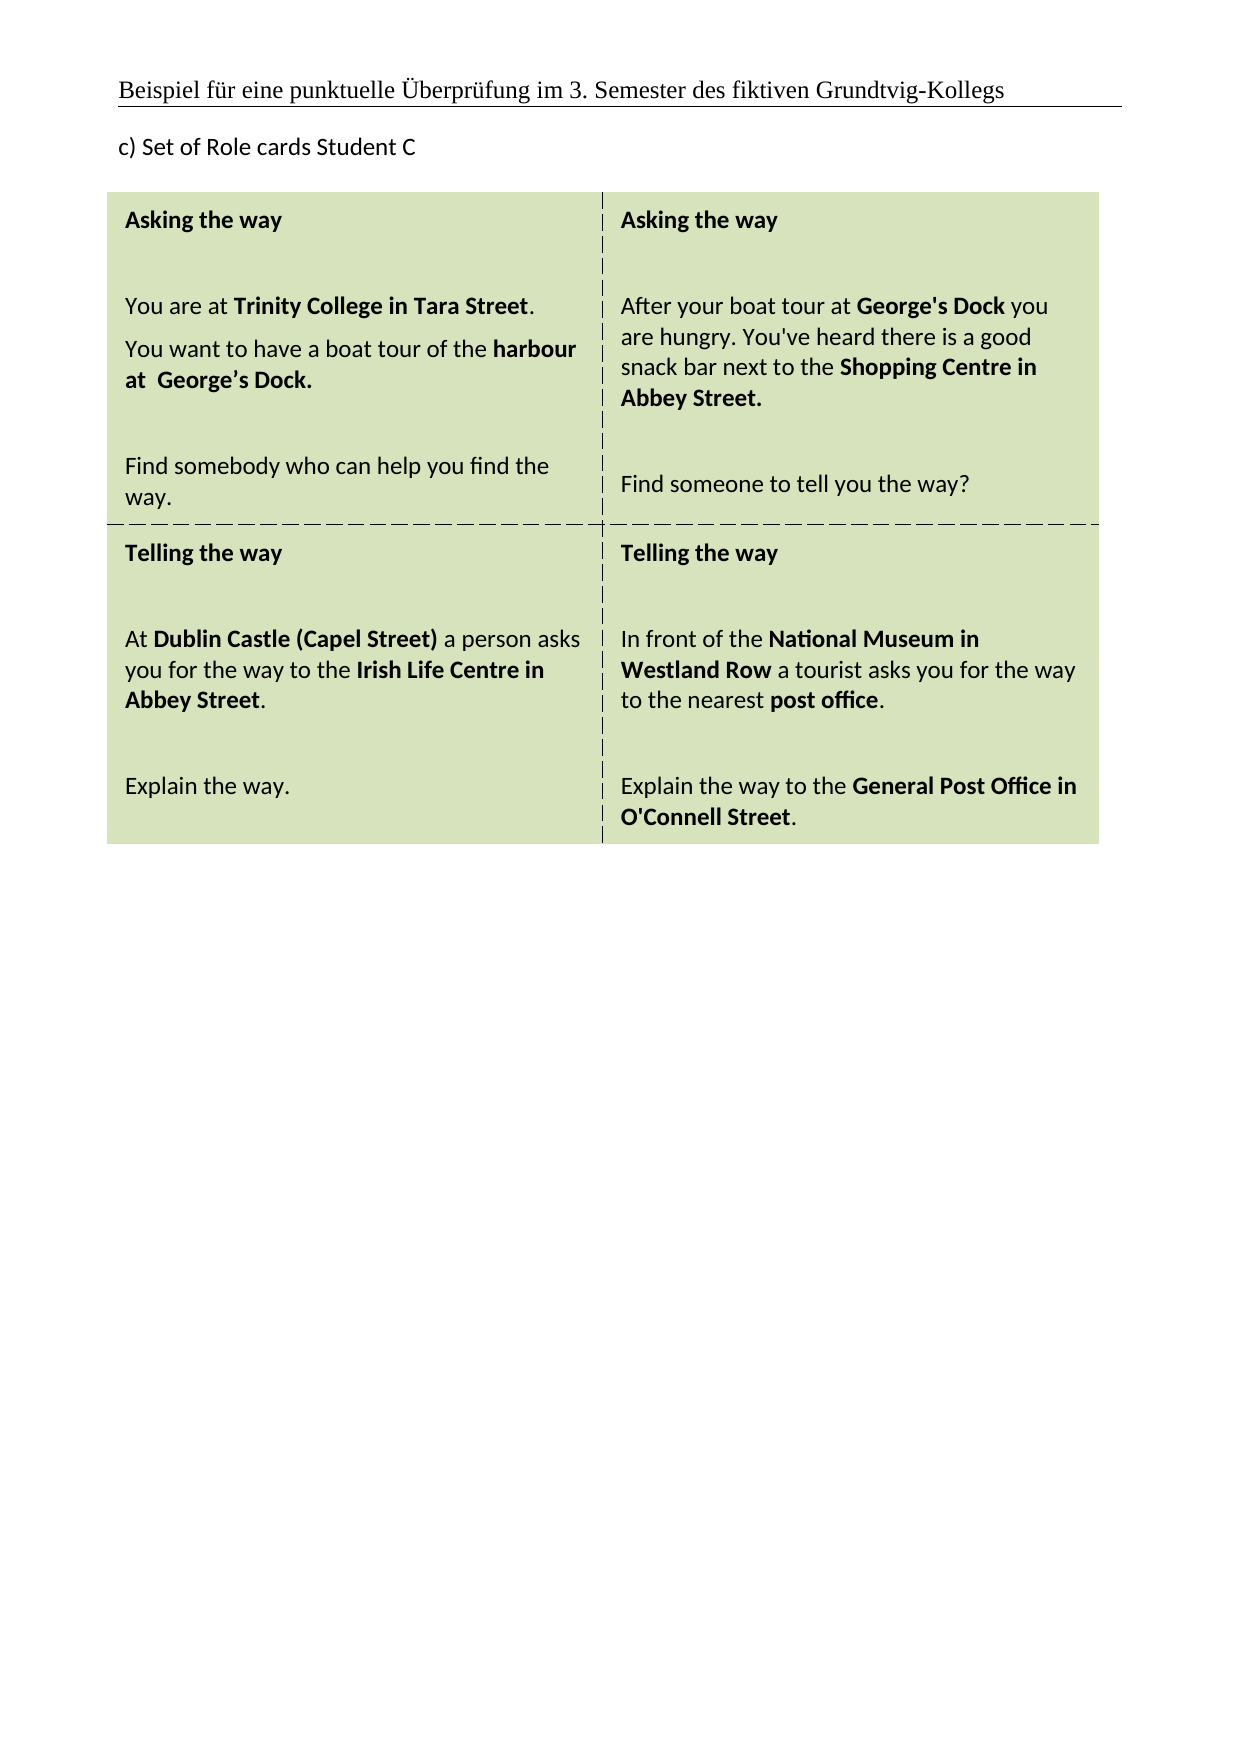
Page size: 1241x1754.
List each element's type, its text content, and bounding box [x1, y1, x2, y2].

table_header Asking the way After your boat tour at George's Dock you are hungry. You've heard there is a good snack bar next to the Shopping Centre in Abbey Street. Find someone to tell you the way? [603, 192, 1099, 524]
table_header Asking the way You are at Trinity College in Tara Street. You want to have a boat tour of the harbour at George’s Dock. Find somebody who can help you find the way. [107, 192, 603, 524]
table_cell Telling the way In front of the National Museum in Westland Row a tourist asks you for the way to the nearest post office. Explain the way to the General Post Office in O'Connell Street. [603, 524, 1099, 844]
text c) Set of Role cards Student C [118, 131, 1122, 161]
table_cell Telling the way At Dublin Castle (Capel Street) a person asks you for the way to the Irish Life Centre in Abbey Street. Explain the way. [107, 524, 603, 844]
